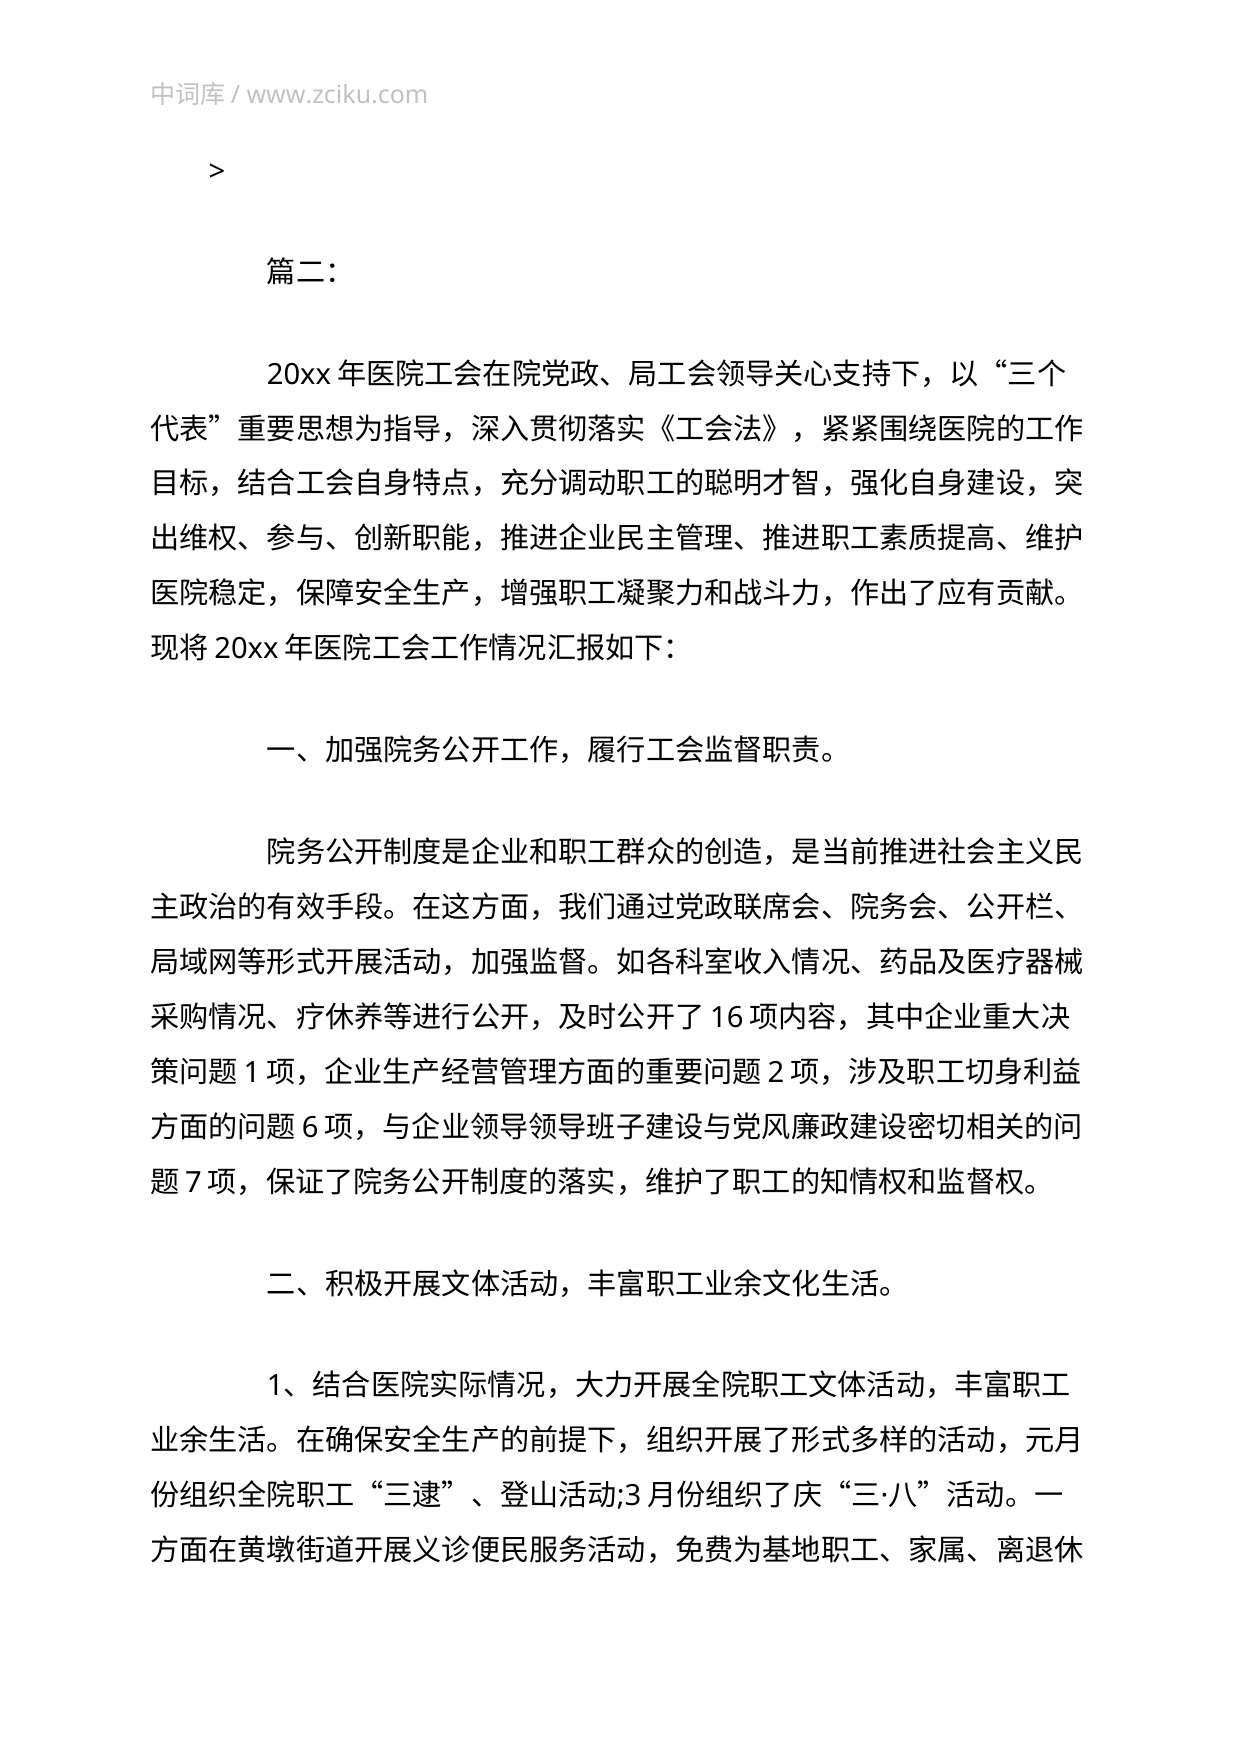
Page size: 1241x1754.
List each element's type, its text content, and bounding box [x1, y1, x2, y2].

text 院务公开制度是企业和职工群众的创造，是当前推进社会主义民主政治的有效手段。在这方面，我们通过党政联席会、院务会、公开栏、局域网等形式开展活动，加强监督。如各科室收入情况、药品及医疗器械采购情况、疗休养等进行公开，及时公开了16项内容，其中企业重大决策问题1项，企业生产经营管理方面的重要问题2项，涉及职工切身利益方面的问题6项，与企业领导领导班子建设与党风廉政建设密切相关的问题7项，保证了院务公开制度的落实，维护了职工的知情权和监督权。 [150, 828, 1090, 1201]
text 篇二： [150, 248, 1090, 291]
text > [150, 150, 1090, 190]
text 20xx年医院工会在院党政、局工会领导关心支持下，以“三个代表”重要思想为指导，深入贯彻落实《工会法》，紧紧围绕医院的工作目标，结合工会自身特点，充分调动职工的聪明才智，强化自身建设，突出维权、参与、创新职能，推进企业民主管理、推进职工素质提高、维护医院稳定，保障安全生产，增强职工凝聚力和战斗力，作出了应有贡献。现将20xx年医院工会工作情况汇报如下： [150, 350, 1090, 667]
text 二、积极开展文体活动，丰富职工业余文化生活。 [150, 1260, 1090, 1302]
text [150, 1362, 1090, 1569]
text 一、加强院务公开工作，履行工会监督职责。 [150, 727, 1090, 769]
